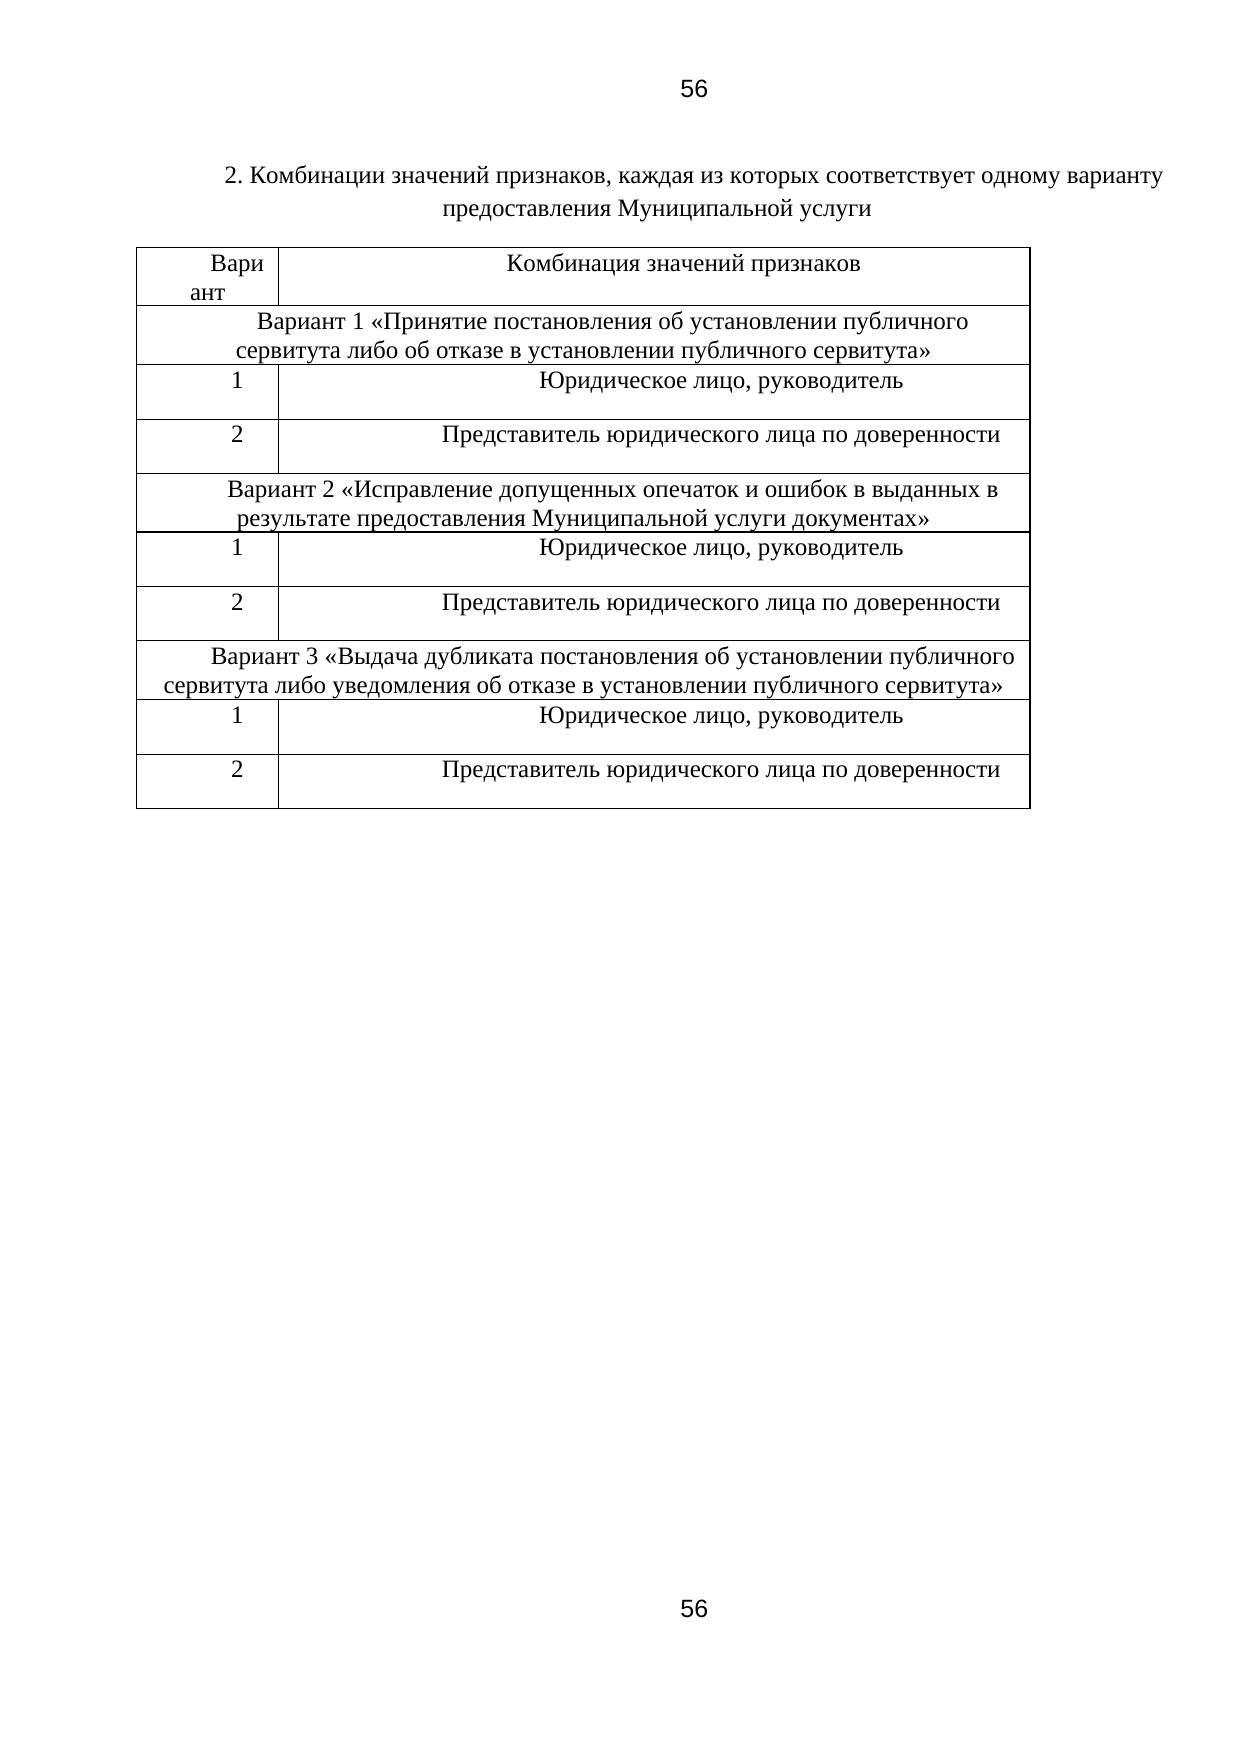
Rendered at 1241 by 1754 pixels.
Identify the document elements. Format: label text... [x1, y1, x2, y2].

table_cell Юридическое лицо, руководитель [279, 533, 1029, 586]
table_cell Юридическое лицо, руководитель [279, 700, 1029, 753]
table_cell Представитель юридического лица по доверенности [279, 587, 1029, 640]
table_cell 2 [137, 420, 278, 473]
table_cell Вариант 1 «Принятие постановления об установлении публичного сервитута либо об отказе в установлении публичного сервитута» [137, 306, 1029, 364]
table_cell 2 [137, 755, 278, 808]
table_cell Представитель юридического лица по доверенности [279, 755, 1029, 808]
table_header Комбинация значений признаков [279, 248, 1029, 305]
table_cell Вариант 3 «Выдача дубликата постановления об установлении публичного сервитута либо уведомления об отказе в установлении публичного сервитута» [137, 641, 1029, 699]
table_cell 1 [137, 365, 278, 418]
table_cell Вариант 2 «Исправление допущенных опечаток и ошибок в выданных в результате предоставления Муниципальной услуги документах» [137, 474, 1029, 531]
table_cell Представитель юридического лица по доверенности [279, 420, 1029, 473]
list 2. Комбинации значений признаков, каждая из которых соответствует одному варианту предоставления Муниципальной услуги [133, 160, 1181, 222]
table_cell 1 [137, 700, 278, 753]
table_cell Юридическое лицо, руководитель [279, 365, 1029, 418]
table_header Вариант [137, 248, 278, 305]
table_cell 2 [137, 587, 278, 640]
table_cell 1 [137, 533, 278, 586]
